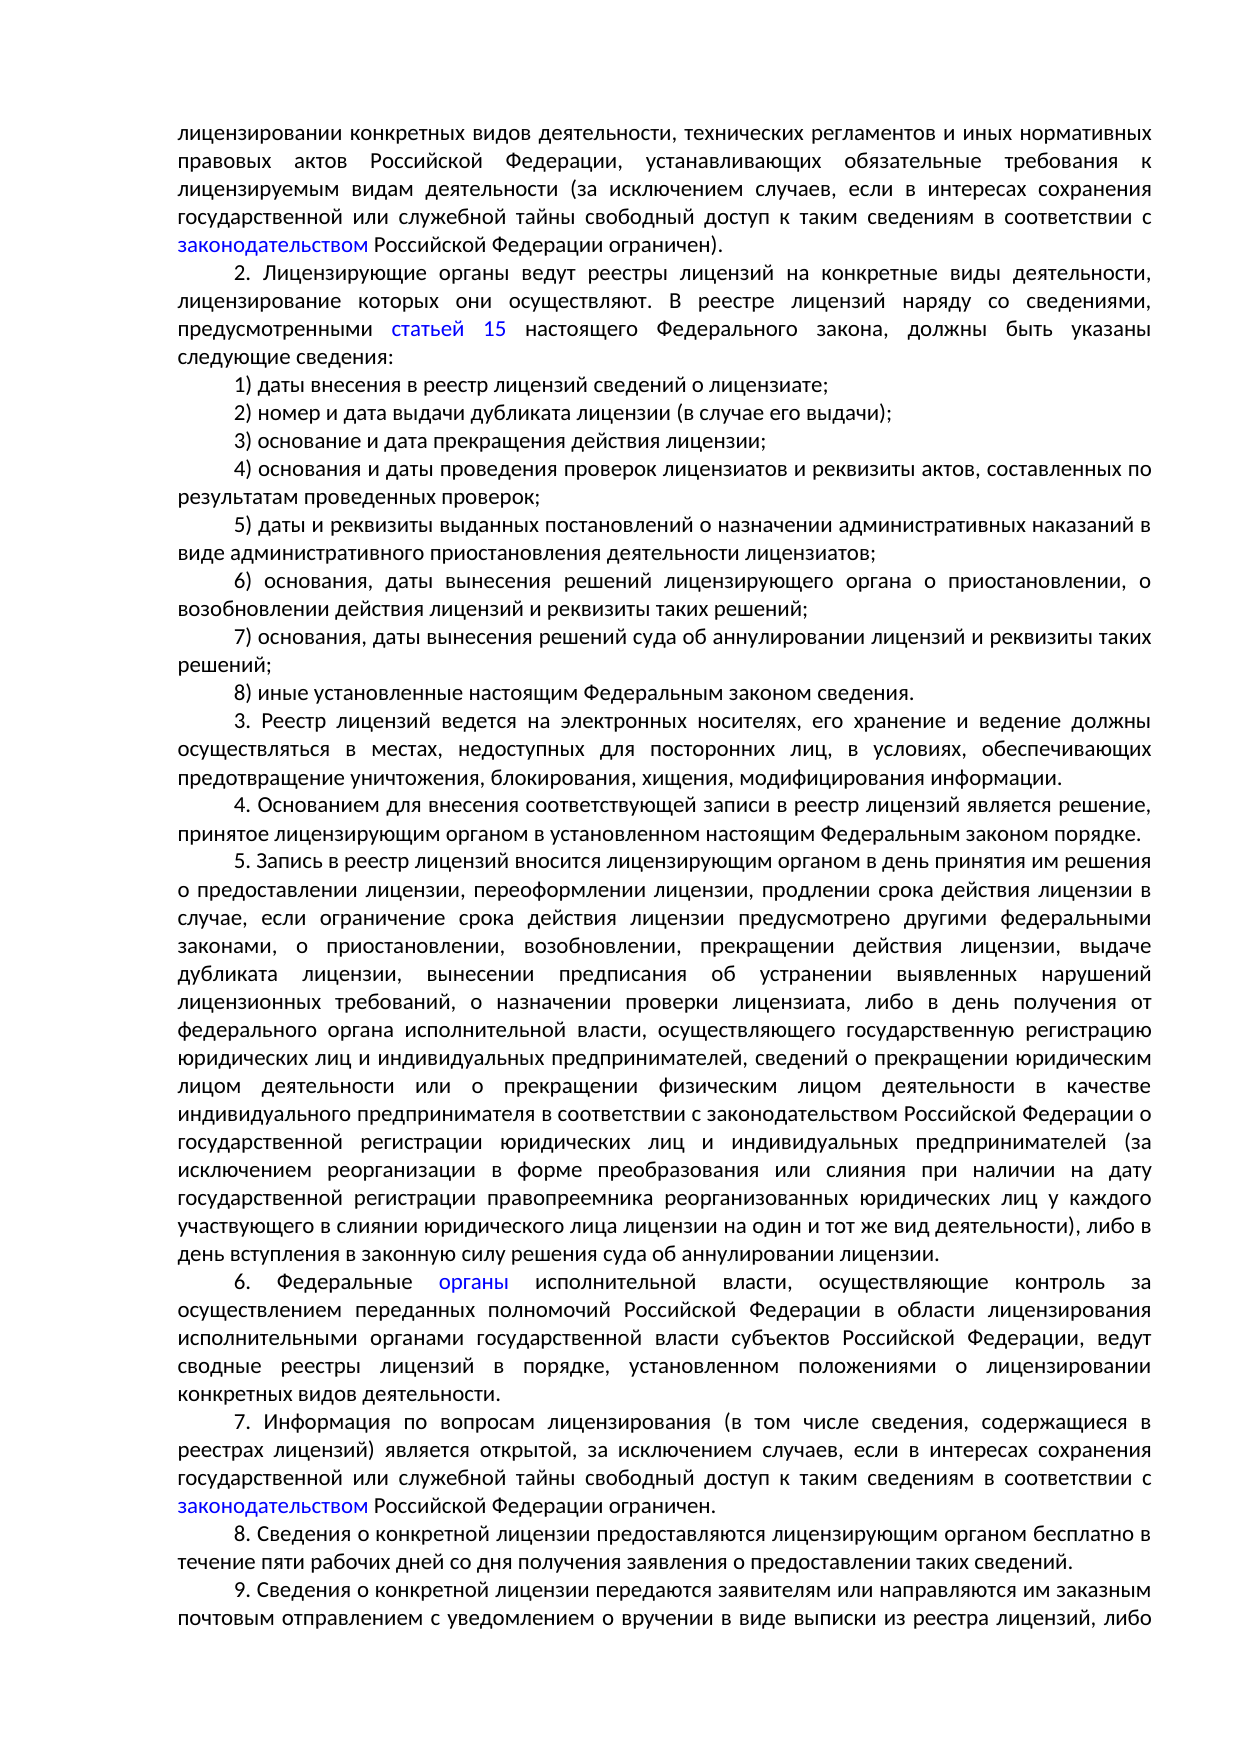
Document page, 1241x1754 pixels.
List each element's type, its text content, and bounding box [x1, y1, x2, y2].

text 6) основания, даты вынесения решений лицензирующего органа о приостановлении, о возобновлении действия лицензий и реквизиты таких решений; [177, 566, 1152, 622]
text 7) основания, даты вынесения решений суда об аннулировании лицензий и реквизиты таких решений; [177, 622, 1152, 678]
text 1) даты внесения в реестр лицензий сведений о лицензиате; [177, 370, 1152, 398]
text 3. Реестр лицензий ведется на электронных носителях, его хранение и ведение должны осуществляться в местах, недоступных для посторонних лиц, в условиях, обеспечивающих предотвращение уничтожения, блокирования, хищения, модифицирования информации. [177, 707, 1152, 791]
text 7. Информация по вопросам лицензирования (в том числе сведения, содержащиеся в реестрах лицензий) является открытой, за исключением случаев, если в интересах сохранения государственной или служебной тайны свободный доступ к таким сведениям в соответствии с законодательством Российской Федерации ограничен. [177, 1407, 1152, 1519]
text 6. Федеральные органы исполнительной власти, осуществляющие контроль за осуществлением переданных полномочий Российской Федерации в области лицензирования исполнительными органами государственной власти субъектов Российской Федерации, ведут сводные реестры лицензий в порядке, установленном положениями о лицензировании конкретных видов деятельности. [177, 1267, 1152, 1407]
text 2. Лицензирующие органы ведут реестры лицензий на конкретные виды деятельности, лицензирование которых они осуществляют. В реестре лицензий наряду со сведениями, предусмотренными статьей 15 настоящего Федерального закона, должны быть указаны следующие сведения: [177, 258, 1152, 370]
text 8) иные установленные настоящим Федеральным законом сведения. [177, 678, 1152, 707]
text 2) номер и дата выдачи дубликата лицензии (в случае его выдачи); [177, 398, 1152, 426]
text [177, 118, 1152, 258]
text 4) основания и даты проведения проверок лицензиатов и реквизиты актов, составленных по результатам проведенных проверок; [177, 454, 1152, 510]
text 3) основание и дата прекращения действия лицензии; [177, 426, 1152, 454]
text 8. Сведения о конкретной лицензии предоставляются лицензирующим органом бесплатно в течение пяти рабочих дней со дня получения заявления о предоставлении таких сведений. [177, 1519, 1152, 1575]
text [177, 1575, 1152, 1631]
text 5. Запись в реестр лицензий вносится лицензирующим органом в день принятия им решения о предоставлении лицензии, переоформлении лицензии, продлении срока действия лицензии в случае, если ограничение срока действия лицензии предусмотрено другими федеральными законами, о приостановлении, возобновлении, прекращении действия лицензии, выдаче дубликата лицензии, вынесении предписания об устранении выявленных нарушений лицензионных требований, о назначении проверки лицензиата, либо в день получения от федерального органа исполнительной власти, осуществляющего государственную регистрацию юридических лиц и индивидуальных предпринимателей, сведений о прекращении юридическим лицом деятельности или о прекращении физическим лицом деятельности в качестве индивидуального предпринимателя в соответствии с законодательством Российской Федерации о государственной регистрации юридических лиц и индивидуальных предпринимателей (за исключением реорганизации в форме преобразования или слияния при наличии на дату государственной регистрации правопреемника реорганизованных юридических лиц у каждого участвующего в слиянии юридического лица лицензии на один и тот же вид деятельности), либо в день вступления в законную силу решения суда об аннулировании лицензии. [177, 847, 1152, 1267]
text 4. Основанием для внесения соответствующей записи в реестр лицензий является решение, принятое лицензирующим органом в установленном настоящим Федеральным законом порядке. [177, 791, 1152, 847]
text 5) даты и реквизиты выданных постановлений о назначении административных наказаний в виде административного приостановления деятельности лицензиатов; [177, 510, 1152, 566]
